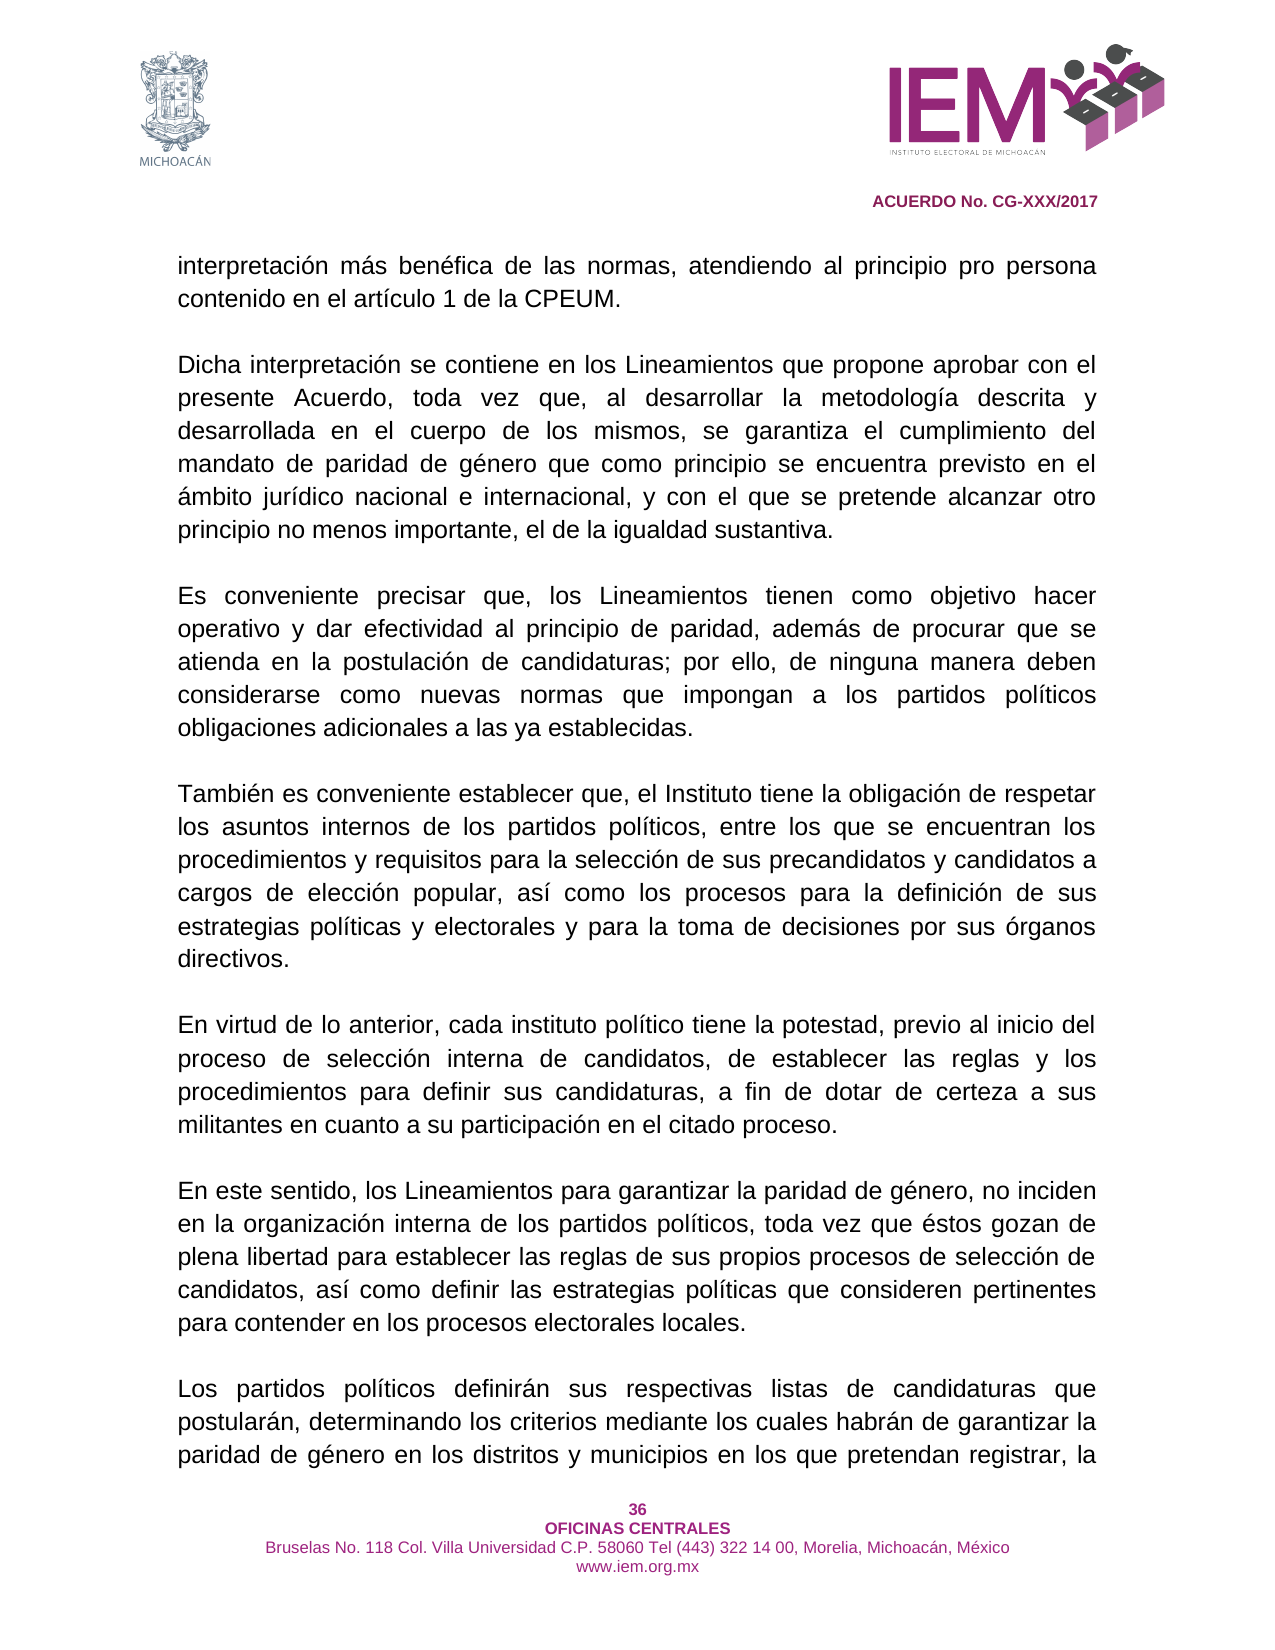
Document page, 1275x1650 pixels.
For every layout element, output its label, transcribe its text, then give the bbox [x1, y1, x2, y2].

picture [889, 44, 1165, 155]
text En virtud de lo anterior, cada instituto político tiene la potestad, previo al inicio del proceso de selección interna de candidatos, de establecer las reglas y los procedimientos para definir sus candidaturas, a fin de dotar de certeza a sus militantes en cuanto a su participación en el citado proceso. [177, 1011, 1098, 1138]
text Dicha interpretación se contiene en los Lineamientos que propone aprobar con el presente Acuerdo, toda vez que, al desarrollar la metodología descrita y desarrollada en el cuerpo de los mismos, se garantiza el cumplimiento del mandato de paridad de género que como principio se encuentra previsto en el ámbito jurídico nacional e internacional, y con el que se pretende alcanzar otro principio no menos importante, el de la igualdad sustantiva. [177, 350, 1098, 544]
text Es conveniente precisar que, los Lineamientos tienen como objetivo hacer operativo y dar efectividad al principio de paridad, además de procurar que se atienda en la postulación de candidaturas; por ello, de ninguna manera deben considerarse como nuevas normas que impongan a los partidos políticos obligaciones adicionales a las ya establecidas. [177, 581, 1098, 742]
picture [140, 51, 211, 166]
text También es conveniente establecer que, el Instituto tiene la obligación de respetar los asuntos internos de los partidos políticos, entre los que se encuentran los procedimientos y requisitos para la selección de sus precandidatos y candidatos a cargos de elección popular, así como los procesos para la definición de sus estrategias políticas y electorales y para la toma de decisiones por sus órganos directivos. [177, 779, 1098, 973]
text En este sentido, los Lineamientos para garantizar la paridad de género, no inciden en la organización interna de los partidos políticos, toda vez que éstos gozan de plena libertad para establecer las reglas de sus propios procesos de selección de candidatos, así como definir las estrategias políticas que consideren pertinentes para contender en los procesos electorales locales. [177, 1176, 1098, 1336]
